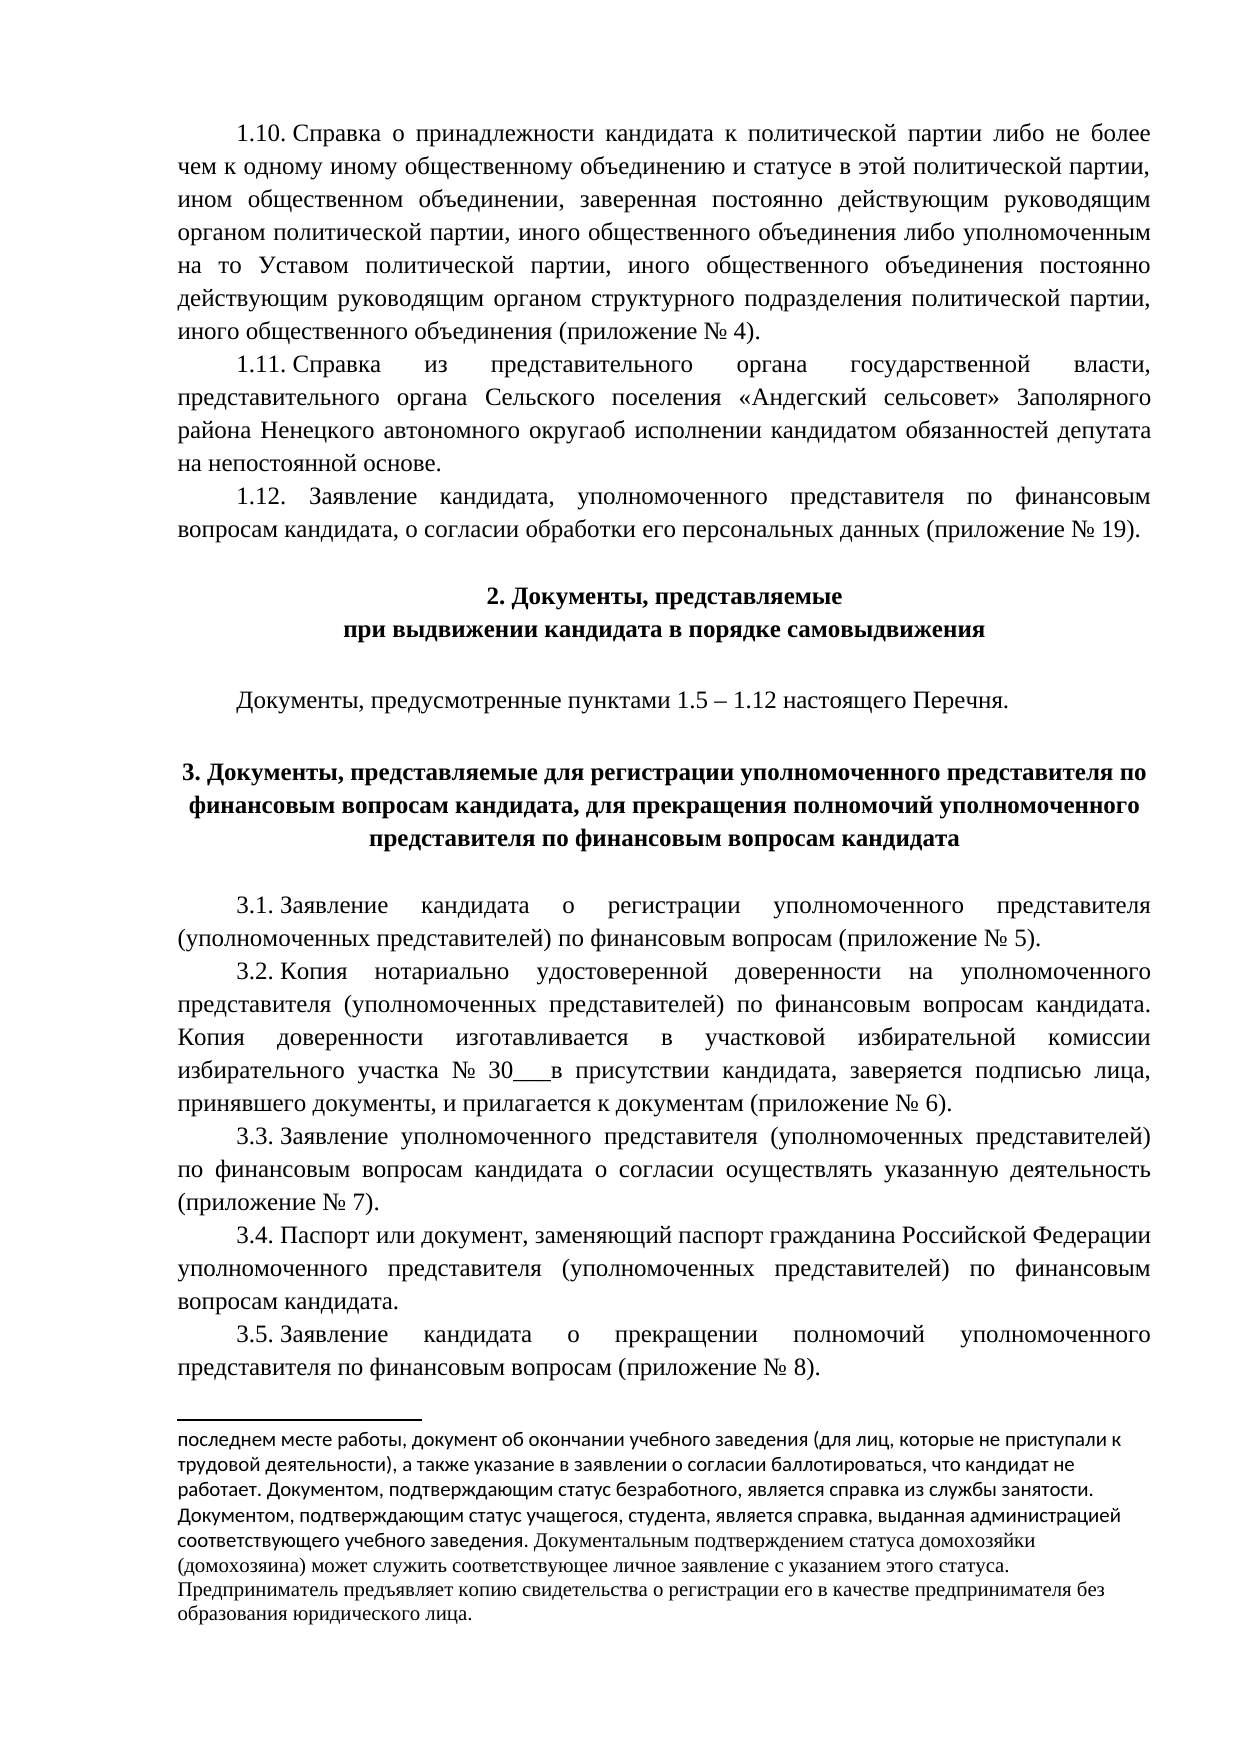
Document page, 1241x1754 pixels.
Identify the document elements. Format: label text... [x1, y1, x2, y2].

text при выдвижении кандидата в порядке самовыдвижения [177, 614, 1152, 643]
text 3.2. Копия нотариально удостоверенной доверенности на уполномоченного представителя (уполномоченных представителей) по финансовым вопросам кандидата. Копия доверенности изготавливается в участковой избирательной комиссии избирательного участка № 30___в присутствии кандидата, заверяется подписью лица, принявшего документы, и прилагается к документам (приложение № 6). [177, 956, 1152, 1117]
text 1.10. Справка о принадлежности кандидата к политической партии либо не более чем к одному иному общественному объединению и статусе в этой политической партии, ином общественном объединении, заверенная постоянно действующим руководящим органом политической партии, иного общественного объединения либо уполномоченным на то Уставом политической партии, иного общественного объединения постоянно действующим руководящим органом структурного подразделения политической партии, иного общественного объединения (приложение № 4). [177, 118, 1152, 345]
text 2. Документы, представляемые [177, 581, 1152, 610]
text 3. Документы, представляемые для регистрации уполномоченного представителя по финансовым вопросам кандидата, для прекращения полномочий уполномоченного представителя по финансовым вопросам кандидата [177, 757, 1152, 852]
text 3.5. Заявление кандидата о прекращении полномочий уполномоченного представителя по финансовым вопросам (приложение № 8). [177, 1319, 1152, 1381]
text 1.11. Справка из представительного органа государственной власти, представительного органа Сельского поселения «Андегский сельсовет» Заполярного района Ненецкого автономного округаоб исполнении кандидатом обязанностей депутата на непостоянной основе. [177, 349, 1152, 477]
text 3.3. Заявление уполномоченного представителя (уполномоченных представителей) по финансовым вопросам кандидата о согласии осуществлять указанную деятельность (приложение № 7). [177, 1121, 1152, 1216]
text 3.1. Заявление кандидата о регистрации уполномоченного представителя (уполномоченных представителей) по финансовым вопросам (приложение № 5). [177, 890, 1152, 951]
text 3.4. Паспорт или документ, заменяющий паспорт гражданина Российской Федерации уполномоченного представителя (уполномоченных представителей) по финансовым вопросам кандидата. [177, 1220, 1152, 1315]
text 1.12. Заявление кандидата, уполномоченного представителя по финансовым вопросам кандидата, о согласии обработки его персональных данных (приложение № 19). [177, 481, 1152, 543]
text Документы, предусмотренные пунктами 1.5 – 1.12 настоящего Перечня. [177, 686, 1152, 714]
